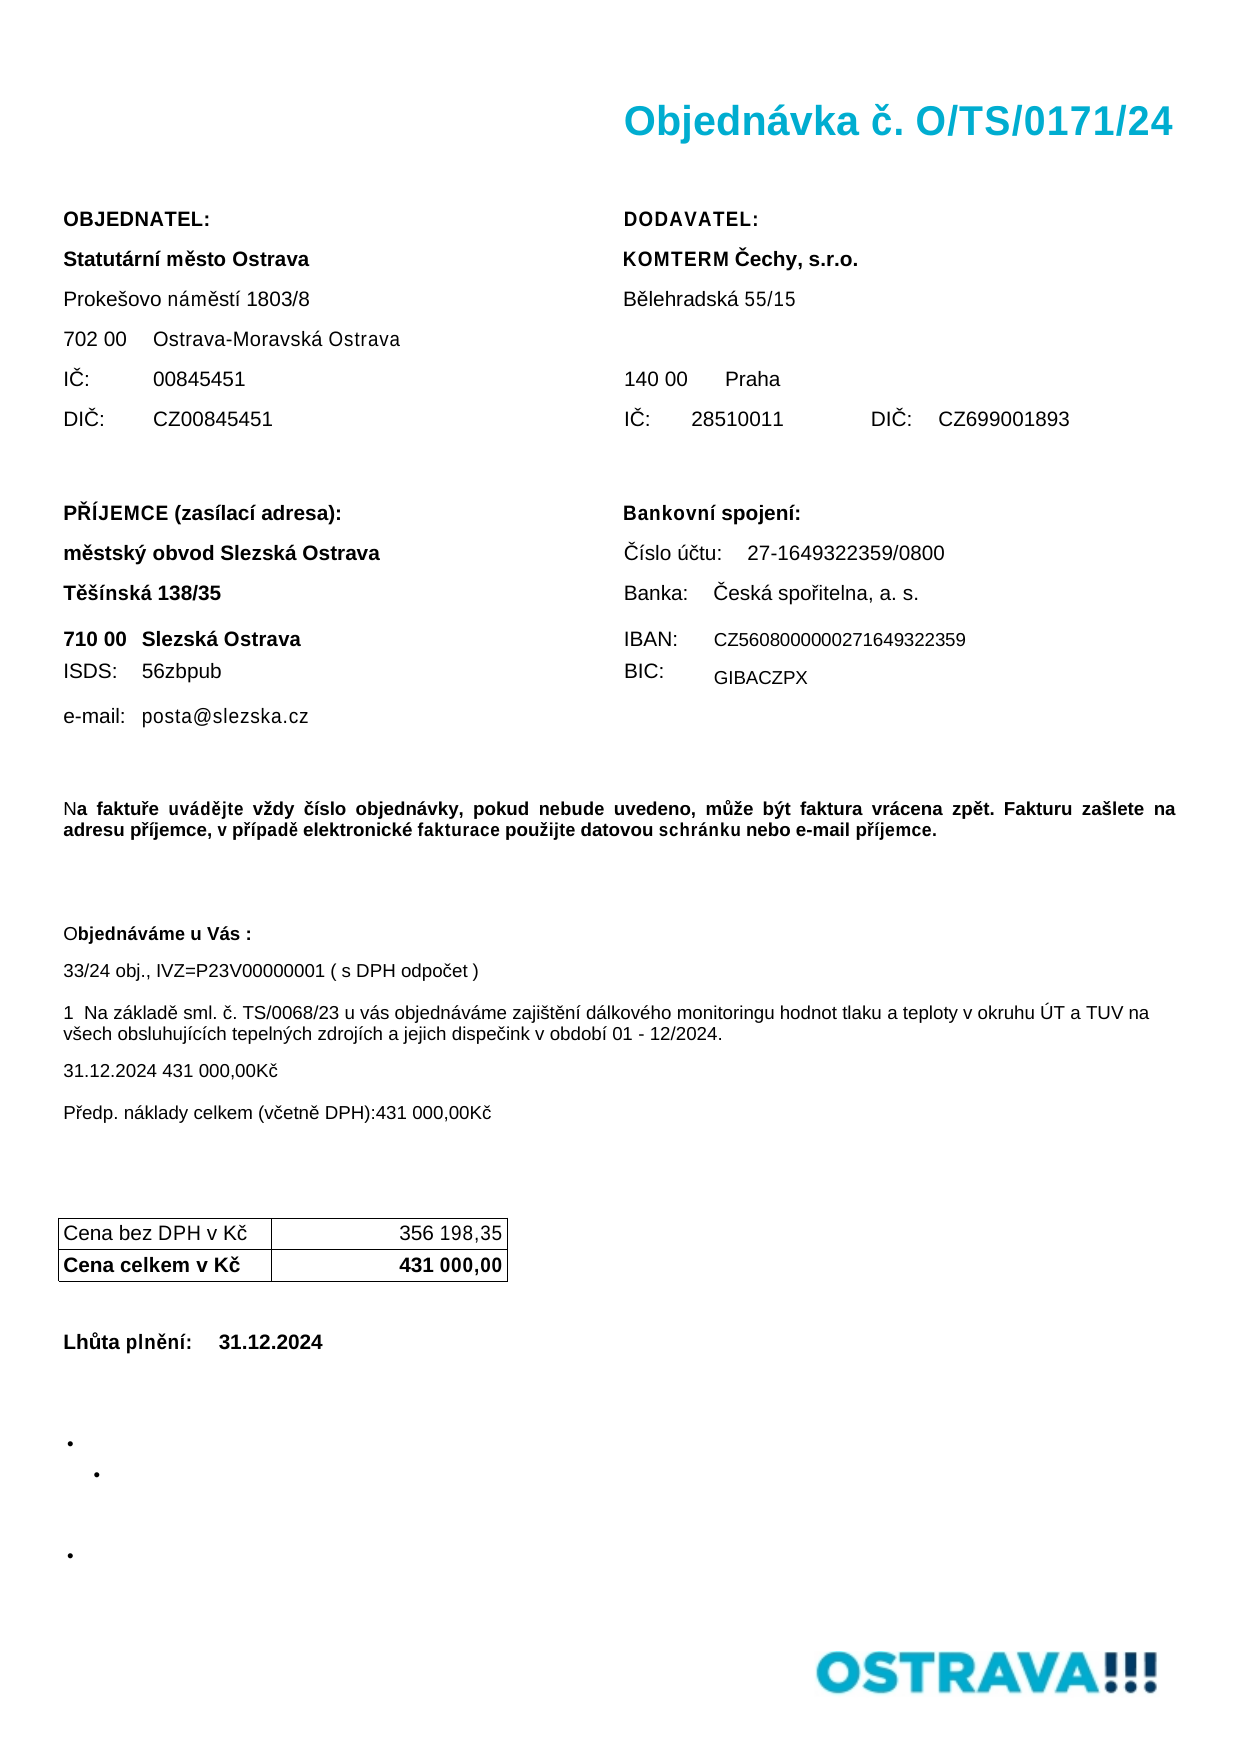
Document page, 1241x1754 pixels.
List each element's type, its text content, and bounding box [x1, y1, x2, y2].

table_header 356 198,35 [272, 1219, 507, 1249]
text Statutární město Ostrava KOMTERM Čechy, s.r.o. [63, 248, 1187, 271]
text Prokešovo náměstí 1803/8 Bělehradská 55/15 [63, 288, 1187, 311]
text Těšínská 138/35 Banka: Česká spořitelna, a. s. [63, 582, 1187, 605]
text 710 00 Slezská Ostrava IBAN: ISDS: 56zbpub BIC: [63, 622, 685, 685]
text 702 00 Ostrava-Moravská Ostrava [63, 328, 1187, 351]
table_cell Cena celkem v Kč [59, 1250, 271, 1281]
list a faktuře uvádějte vždy číslo objednávky, pokud nebude uvedeno, může být faktura vrácena zpět. Fakturu zašlete na adresu příjemce, v případě elektronické fakturace použijte datovou schránku nebo e-mail příjemce. [63, 799, 1182, 841]
text městský obvod Slezská Ostrava Číslo účtu: 27-1649322359/0800 [63, 542, 1187, 565]
text e-mail: posta@slezska.cz [63, 705, 1187, 728]
text OBJEDNATEL: DODAVATEL: [63, 208, 1187, 231]
text 1 Na základě sml. č. TS/0068/23 u vás objednáváme zajištění dálkového monitoringu hodnot tlaku a teploty v okruhu ÚT a TUV na všech obsluhujících tepelných zdrojích a jejich dispečink v období 01 - 12/2024. [63, 1003, 1155, 1044]
list bjednáváme u Vás : [63, 923, 1187, 944]
text DIČ: CZ00845451 IČ: 28510011 DIČ: CZ699001893 [63, 407, 1187, 431]
text GIBACZPX [714, 667, 1187, 688]
text IČ: 00845451 140 00 Praha [63, 368, 1187, 391]
text PŘÍJEMCE (zasílací adresa): Bankovní spojení: [63, 502, 1187, 525]
table_cell 431 000,00 [272, 1250, 507, 1281]
text Objednávka č. O/TS/0171/24 [623, 98, 1187, 144]
text CZ5608000000271649322359 [714, 630, 1187, 651]
picture [814, 1651, 1160, 1698]
table_header Cena bez DPH v Kč [59, 1219, 271, 1249]
text Lhůta plnění: 31.12.2024 [63, 1331, 1187, 1354]
text Předp. náklady celkem (včetně DPH):431 000,00Kč [63, 1103, 1187, 1124]
text 31.12.2024 431 000,00Kč [63, 1061, 1187, 1082]
text 33/24 obj., IVZ=P23V00000001 ( s DPH odpočet ) [63, 961, 1187, 982]
